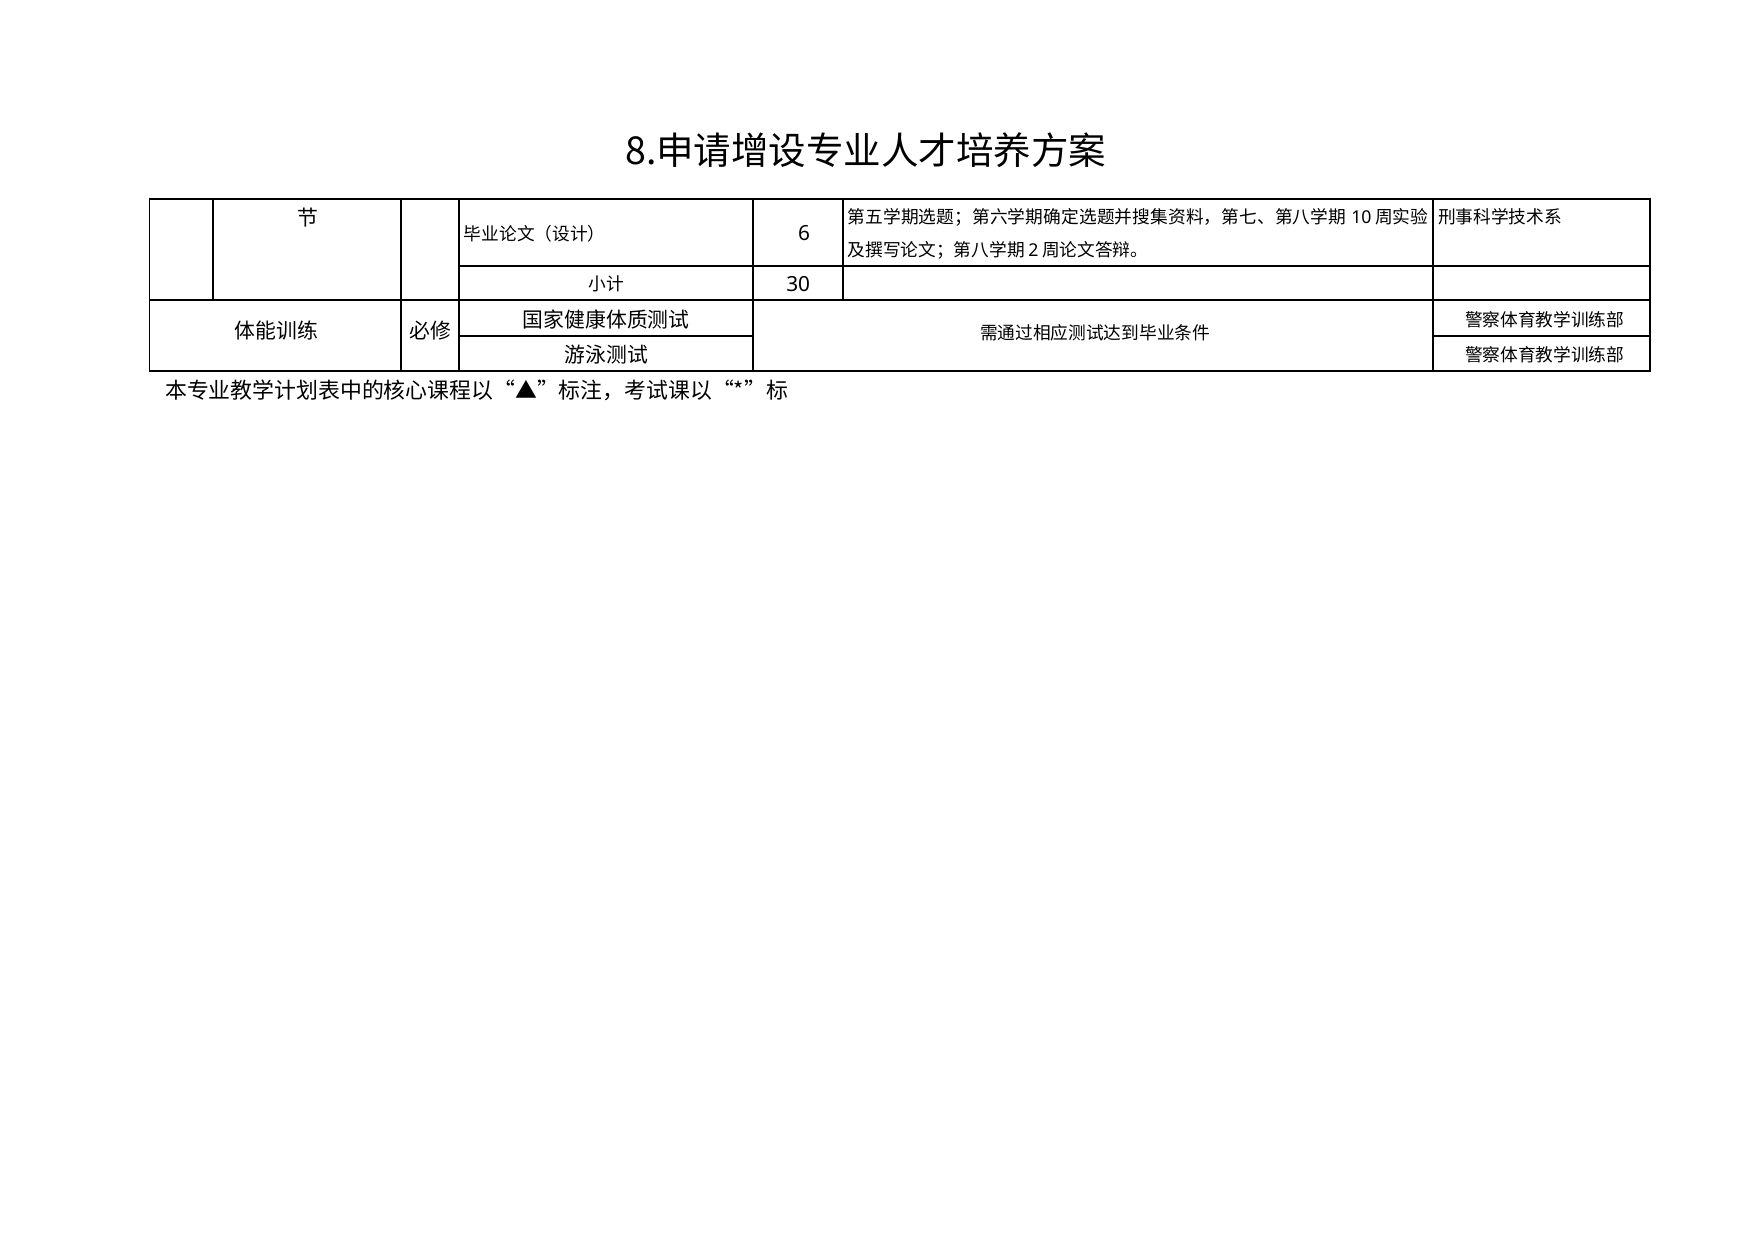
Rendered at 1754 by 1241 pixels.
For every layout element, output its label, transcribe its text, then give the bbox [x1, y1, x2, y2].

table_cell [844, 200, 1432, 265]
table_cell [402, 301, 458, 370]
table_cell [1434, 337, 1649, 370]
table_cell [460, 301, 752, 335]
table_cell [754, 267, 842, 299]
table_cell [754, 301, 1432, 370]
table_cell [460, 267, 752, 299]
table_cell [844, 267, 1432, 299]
text 本专业教学计划表中的核心课程以“▲”标注，考试课以“*”标 [165, 372, 1604, 405]
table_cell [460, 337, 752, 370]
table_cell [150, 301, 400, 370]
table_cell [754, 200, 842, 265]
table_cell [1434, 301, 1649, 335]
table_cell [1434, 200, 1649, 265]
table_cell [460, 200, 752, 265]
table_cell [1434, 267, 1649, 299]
